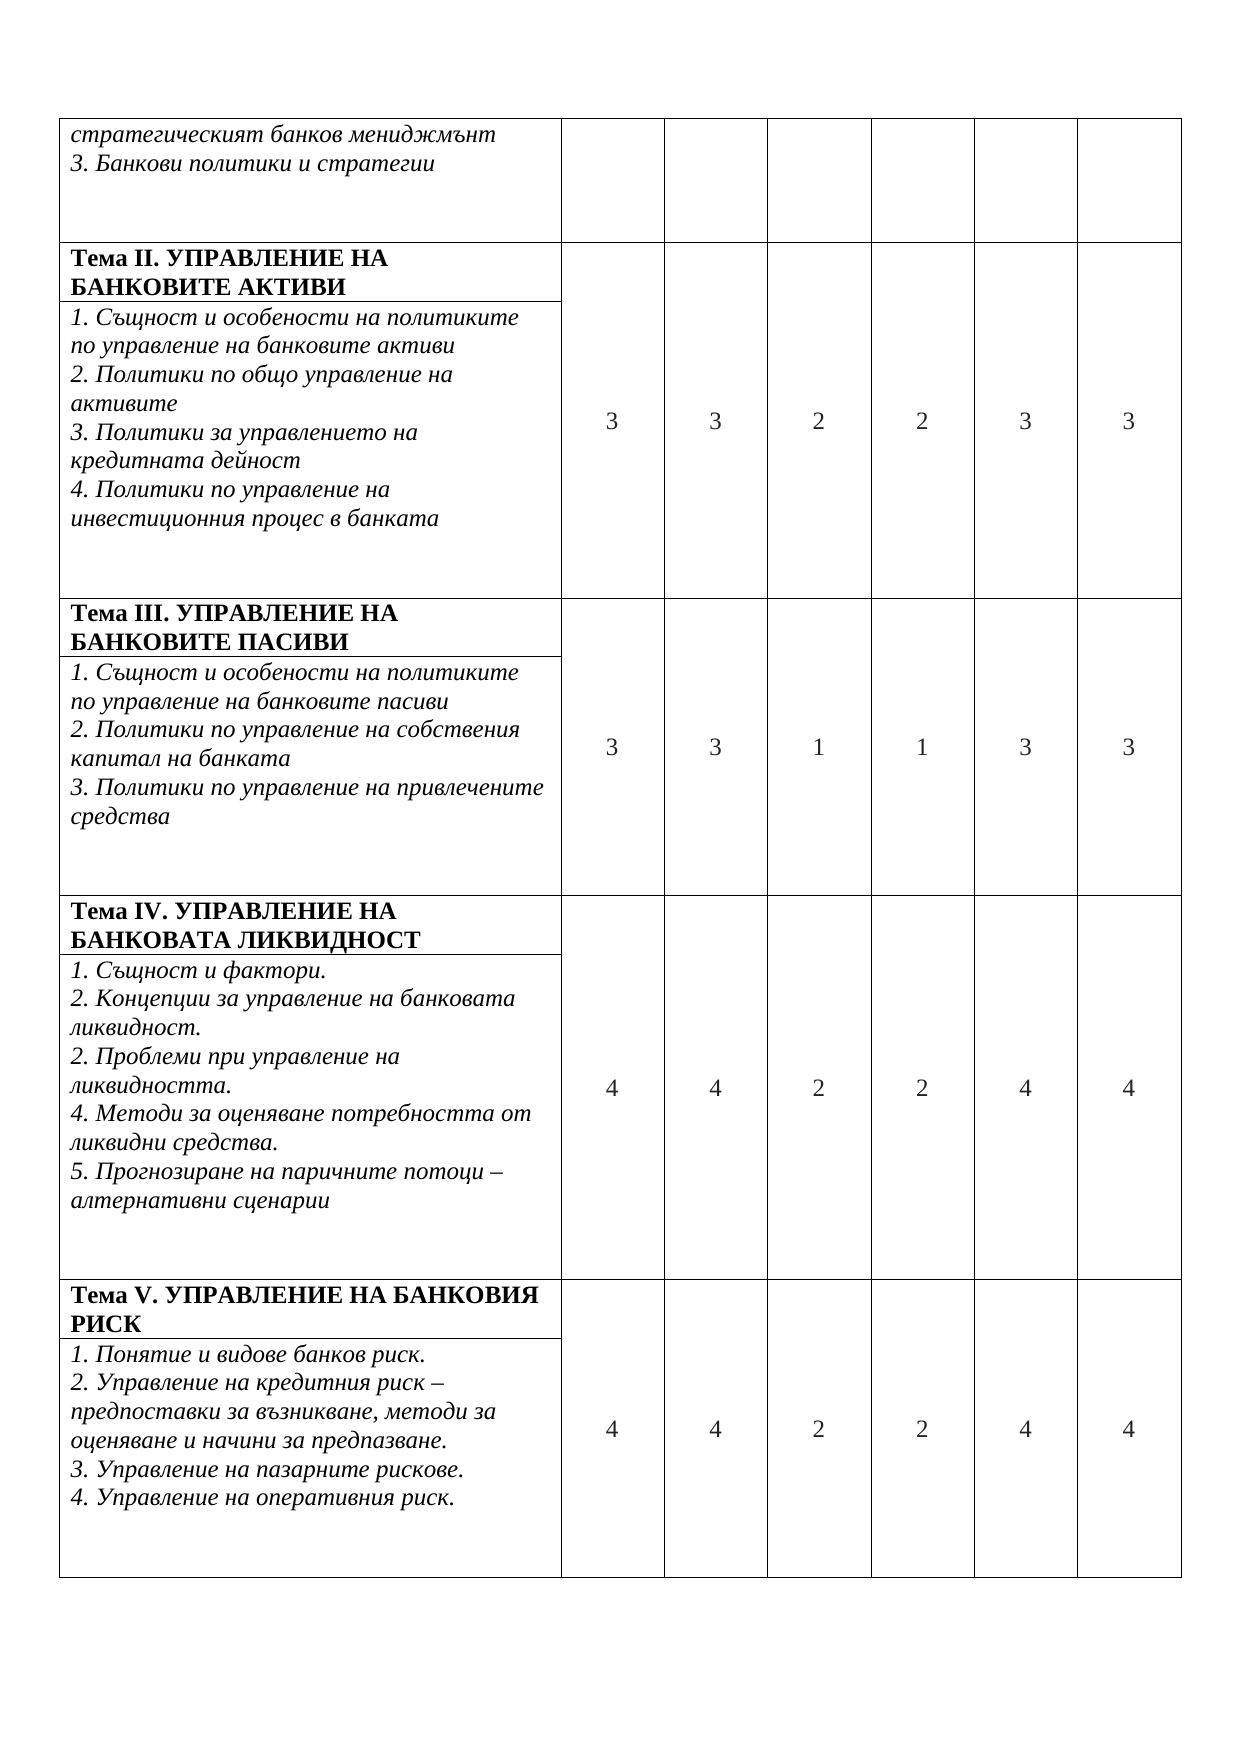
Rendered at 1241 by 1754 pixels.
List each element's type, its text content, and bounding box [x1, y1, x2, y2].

table_cell 3 [1078, 243, 1181, 597]
table_cell Тема IV. УПРАВЛЕНИЕ НА БАНКОВАТА ЛИКВИДНОСТ [60, 896, 561, 954]
table_cell 2 [768, 896, 871, 1279]
table_cell 4 [975, 1280, 1077, 1577]
table_cell 1 [768, 599, 871, 895]
table_cell 3 [562, 243, 664, 597]
table_cell 3 [1078, 599, 1181, 895]
table_cell 1 [872, 599, 974, 895]
table_cell 4 [562, 1280, 664, 1577]
table_cell 3 [665, 243, 767, 597]
table_cell 4 [562, 896, 664, 1279]
table_cell 3 [665, 599, 767, 895]
table_cell 4 [975, 896, 1077, 1279]
table_cell 4 [1078, 896, 1181, 1279]
table_cell 1. Същност и значение на банковият мениджмънт 2. Същност и особености на стратегическият банков мениджмънт 3. Банкови политики и стратегии [60, 119, 561, 242]
table_cell Тема II. УПРАВЛЕНИЕ НА БАНКОВИТЕ АКТИВИ [60, 243, 561, 301]
table_cell Тема V. УПРАВЛЕНИЕ НА БАНКОВИЯ РИСК [60, 1280, 561, 1338]
table_cell 1. Същност и особености на политиките по управление на банковите пасиви 2. Политики по управление на собствения капитал на банката 3. Политики по управление на привлечените средства [60, 657, 561, 895]
table_cell 1. Същност и фактори. 2. Концепции за управление на банковата ликвидност. 2. Проблеми при управление на ликвидността. 4. Методи за оценяване потребността от ликвидни средства. 5. Прогнозиране на паричните потоци – алтернативни сценарии [60, 955, 561, 1279]
table_cell 2 [768, 1280, 871, 1577]
table_cell 1. Понятие и видове банков риск. 2. Управление на кредитния риск – предпоставки за възникване, методи за оценяване и начини за предпазване. 3. Управление на пазарните рискове. 4. Управление на оперативния риск. [60, 1339, 561, 1577]
table_cell 3 [975, 599, 1077, 895]
table_cell Тема III. УПРАВЛЕНИЕ НА БАНКОВИТЕ ПАСИВИ [60, 599, 561, 656]
table_cell 2 [872, 1280, 974, 1577]
table_cell 3 [562, 599, 664, 895]
table_cell 3 [975, 243, 1077, 597]
table_cell 4 [665, 1280, 767, 1577]
table_cell 2 [872, 243, 974, 597]
table_cell 1. Същност и особености на политиките по управление на банковите активи 2. Политики по общо управление на активите 3. Политики за управлението на кредитната дейност 4. Политики по управление на инвестиционния процес в банката [60, 302, 561, 597]
table_cell 2 [768, 243, 871, 597]
table_cell 4 [1078, 1280, 1181, 1577]
table_cell 4 [665, 896, 767, 1279]
table_cell 2 [872, 896, 974, 1279]
